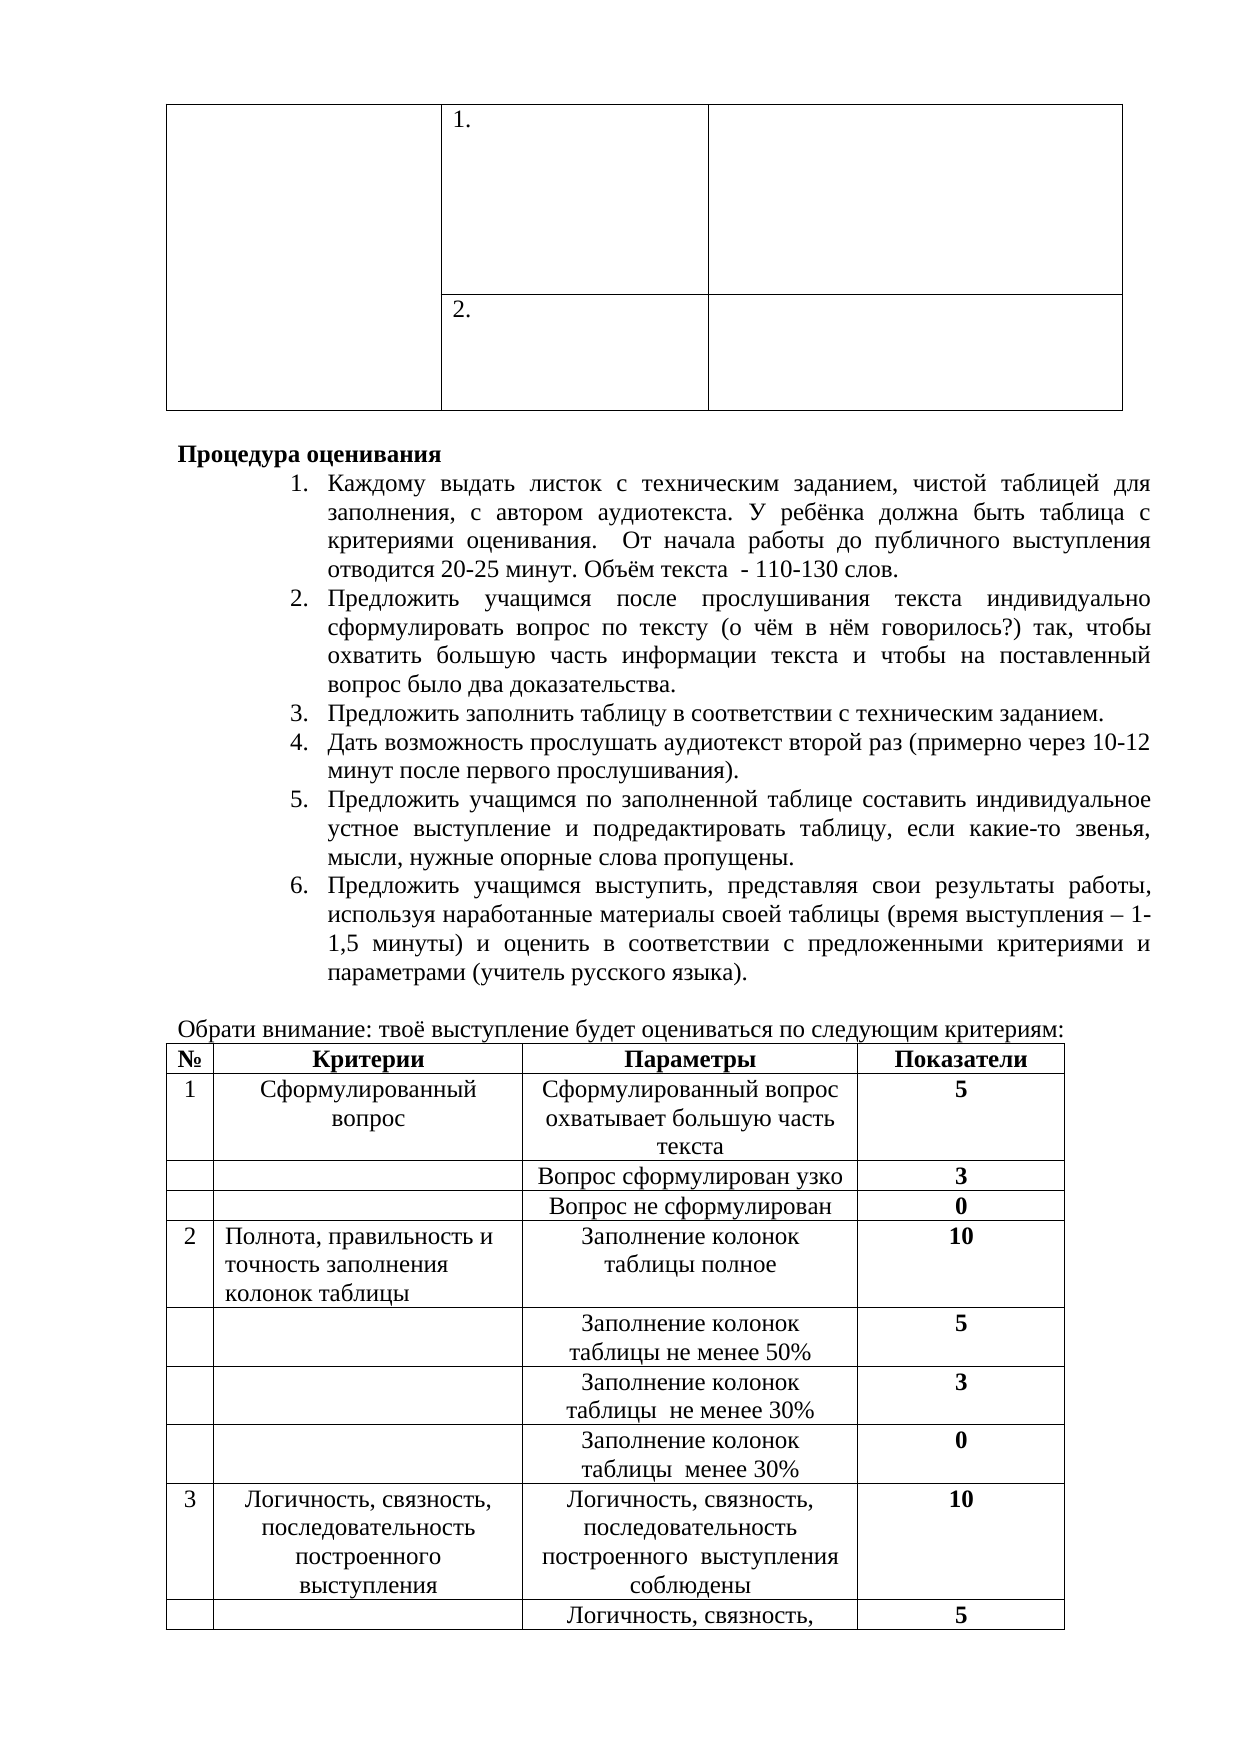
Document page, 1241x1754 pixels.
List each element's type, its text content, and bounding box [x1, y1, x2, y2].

table_cell Полнота, правильность и точность заполнения колонок таблицы [214, 1221, 522, 1307]
table_cell [709, 295, 1122, 409]
table_cell [167, 105, 441, 409]
table_cell Логичность, связность, последовательность построенного выступления соблюдены [523, 1484, 857, 1599]
list Предложить заполнить таблицу в соответствии с техническим заданием. [290, 698, 1152, 727]
table_header Показатели [858, 1044, 1064, 1073]
table_cell [167, 1191, 213, 1220]
table_cell [214, 1367, 522, 1424]
table_cell 5 [858, 1600, 1064, 1628]
table_header Параметры [523, 1044, 857, 1073]
table_cell 0 [858, 1191, 1064, 1220]
table_cell 3 [858, 1161, 1064, 1190]
table_cell Заполнение колонок таблицы менее 30% [523, 1425, 857, 1483]
table_cell Вопрос не сформулирован [523, 1191, 857, 1220]
list Каждому выдать листок с техническим заданием, чистой таблицей для заполнения, с автором аудиотекста. У ребёнка должна быть таблица с критериями оценивания. От начала работы до публичного выступления отводится 20-25 минут. Объём текста - 110-130 слов. [290, 468, 1152, 583]
table_cell Сформулированный вопрос [214, 1074, 522, 1160]
text Обрати внимание: твоё выступление будет оцениваться по следующим критериям: [177, 1014, 1152, 1043]
list Дать возможность прослушать аудиотекст второй раз (примерно через 10-12 минут после первого прослушивания). [290, 727, 1152, 784]
table_cell Логичность, связность, последовательность построенного выступления [214, 1484, 522, 1599]
table_cell 10 [858, 1221, 1064, 1307]
table_cell 2. [442, 295, 708, 409]
table_cell Сформулированный вопрос охватывает большую часть текста [523, 1074, 857, 1160]
table_cell [167, 1600, 213, 1628]
table_cell 3 [858, 1367, 1064, 1424]
table_cell 5 [858, 1074, 1064, 1160]
table_cell Заполнение колонок таблицы не менее 50% [523, 1308, 857, 1366]
table_cell [214, 1161, 522, 1190]
table_cell 3 [167, 1484, 213, 1599]
table_cell [167, 1425, 213, 1483]
table_cell 2 [167, 1221, 213, 1307]
list Предложить учащимся после прослушивания текста индивидуально сформулировать вопрос по тексту (о чём в нём говорилось?) так, чтобы охватить большую часть информации текста и чтобы на поставленный вопрос было два доказательства. [290, 583, 1152, 698]
table_cell 0 [858, 1425, 1064, 1483]
list Предложить учащимся по заполненной таблице составить индивидуальное устное выступление и подредактировать таблицу, если какие-то звенья, мысли, нужные опорные слова пропущены. [290, 784, 1152, 871]
table_cell [167, 1161, 213, 1190]
table_cell [214, 1600, 522, 1628]
table_cell 5 [858, 1308, 1064, 1366]
table_cell [167, 1367, 213, 1424]
text Процедура оценивания [177, 439, 1152, 468]
table_cell [167, 1308, 213, 1366]
table_cell [214, 1308, 522, 1366]
table_cell [214, 1191, 522, 1220]
table_cell Заполнение колонок таблицы полное [523, 1221, 857, 1307]
table_cell [709, 105, 1122, 293]
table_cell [523, 1600, 857, 1628]
table_cell 1. [442, 105, 708, 293]
table_cell 10 [858, 1484, 1064, 1599]
table_cell 1 [167, 1074, 213, 1160]
table_header № [167, 1044, 213, 1073]
list Предложить учащимся выступить, представляя свои результаты работы, используя наработанные материалы своей таблицы (время выступления – 1-1,5 минуты) и оценить в соответствии с предложенными критериями и параметрами (учитель русского языка). [290, 871, 1152, 986]
table_cell [214, 1425, 522, 1483]
table_header Критерии [214, 1044, 522, 1073]
table_cell Вопрос сформулирован узко [523, 1161, 857, 1190]
table_cell Заполнение колонок таблицы не менее 30% [523, 1367, 857, 1424]
